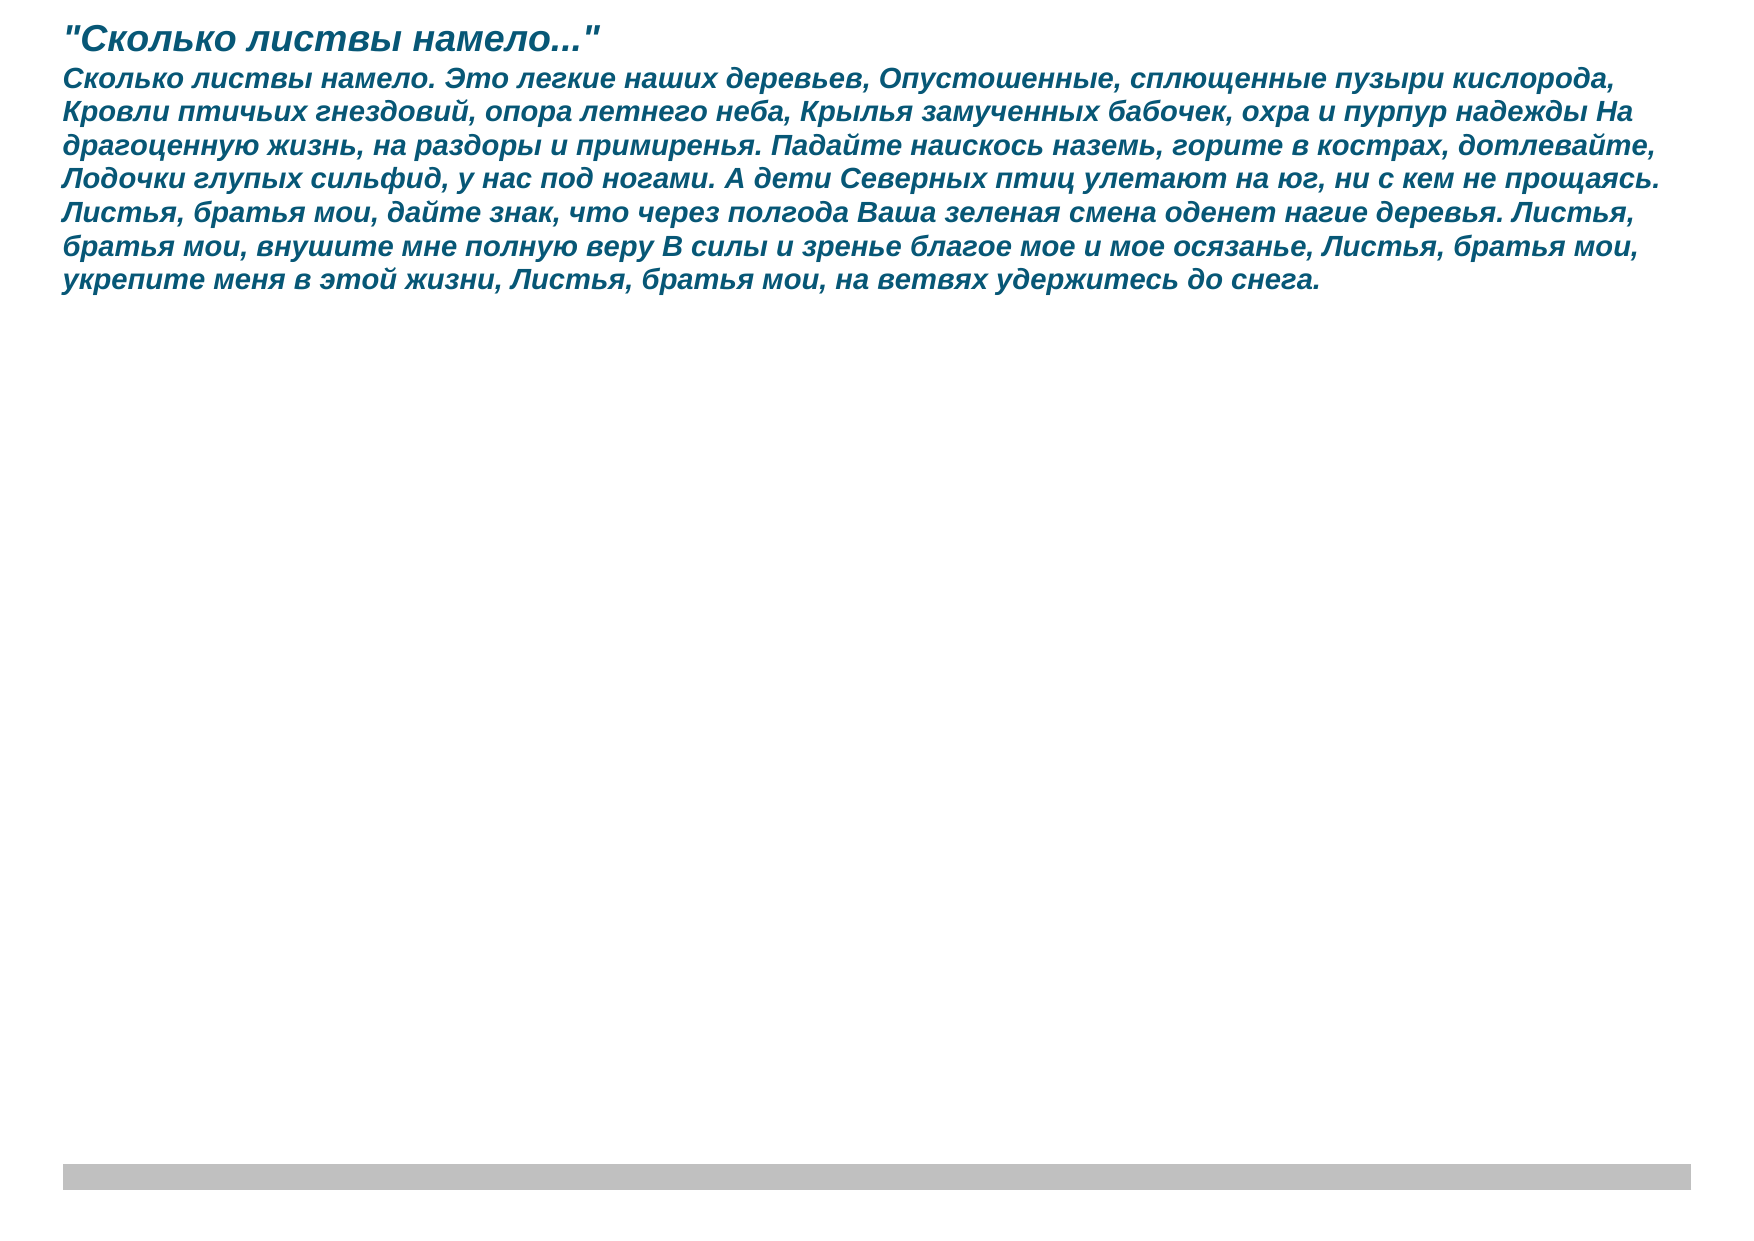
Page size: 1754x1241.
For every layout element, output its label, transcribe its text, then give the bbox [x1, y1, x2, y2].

subtitle "Сколько листвы намело..." [62, 17, 1691, 60]
text Сколько листвы намело. Это легкие наших деревьев, [62, 61, 1691, 296]
